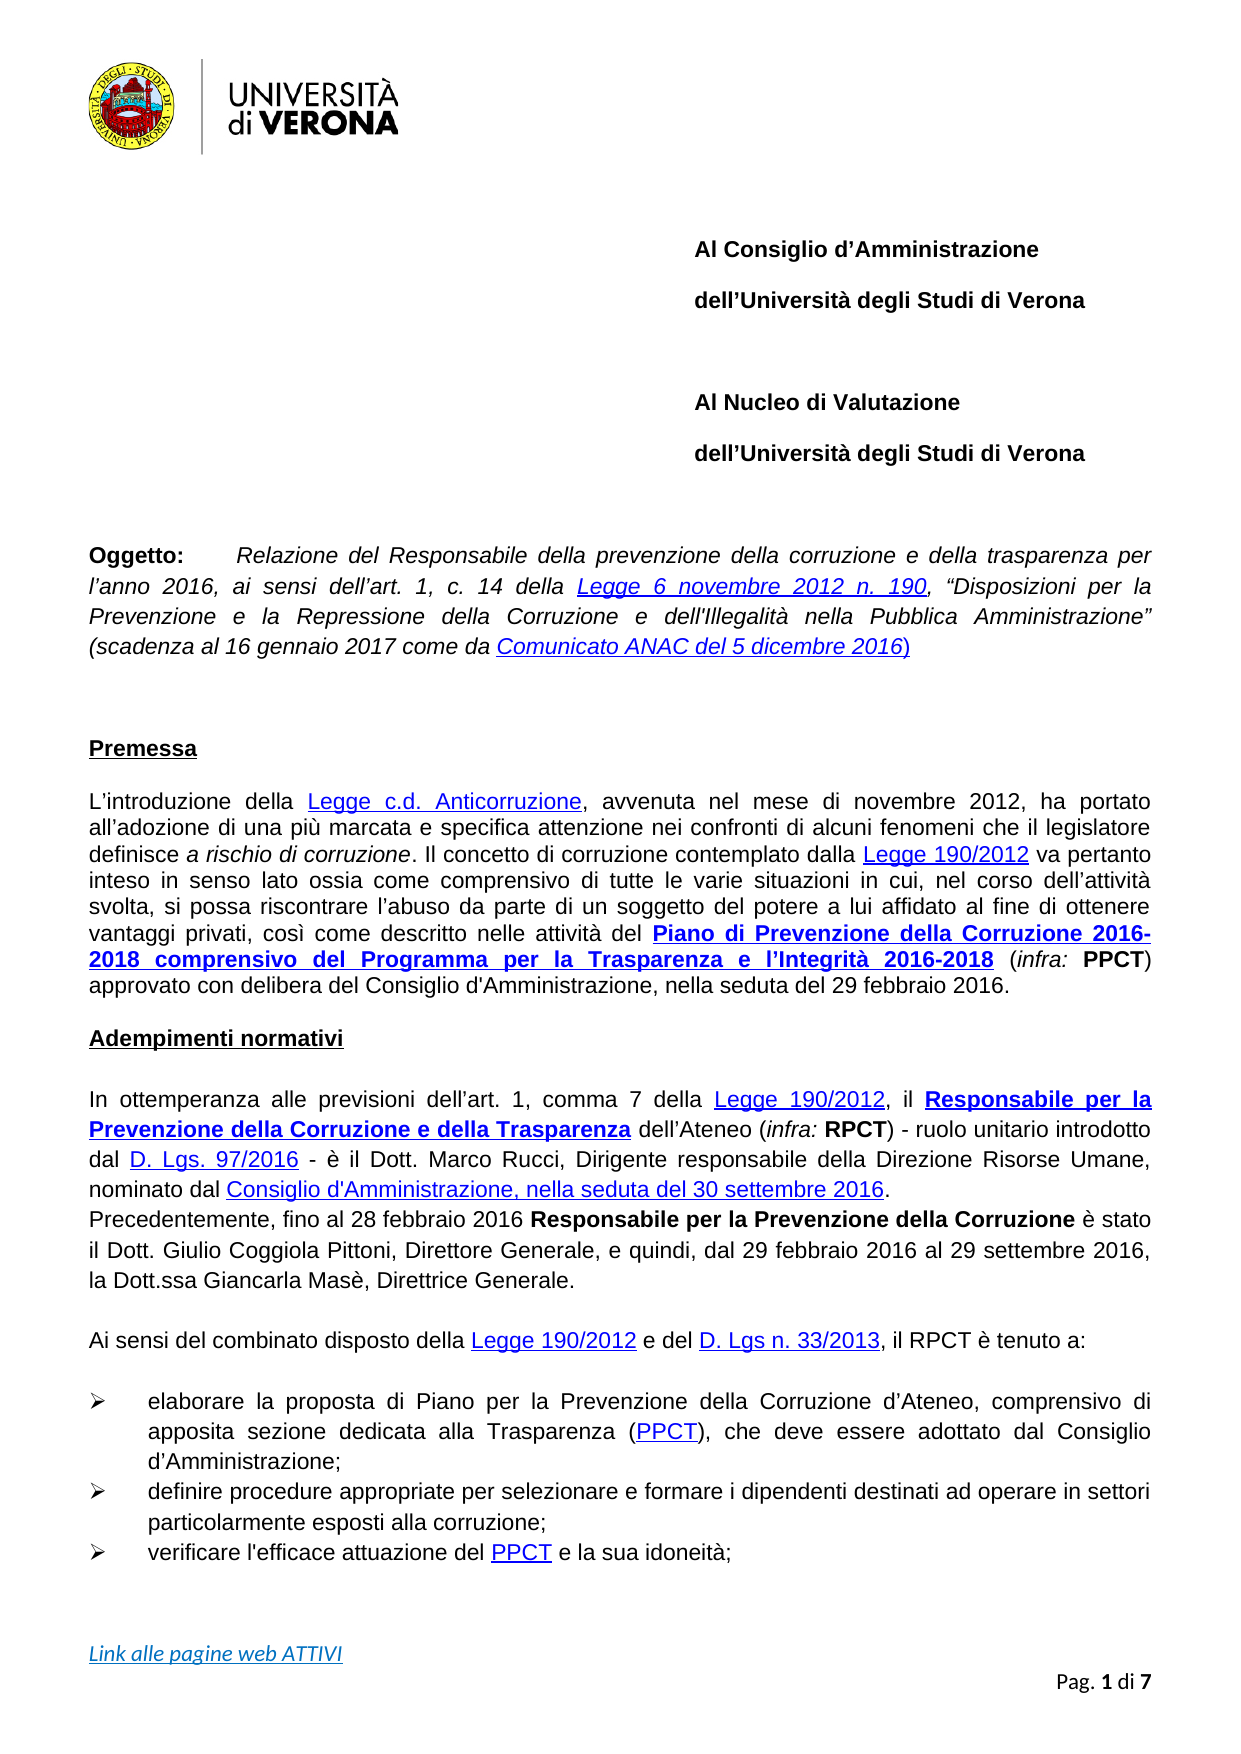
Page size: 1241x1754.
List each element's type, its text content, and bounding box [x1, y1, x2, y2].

text dell’Università degli Studi di Verona [694, 287, 1152, 314]
picture [88, 59, 399, 155]
text In ottemperanza alle previsioni dell’art. 1, comma 7 della Legge 190/2012, il Responsabile per la Prevenzione della Corruzione e della Trasparenza dell’Ateneo (infra: RPCT) - ruolo unitario introdotto dal D. Lgs. 97/2016 - è il Dott. Marco Rucci, Dirigente responsabile della Direzione Risorse Umane, nominato dal Consiglio d'Amministrazione, nella seduta del 30 settembre 2016. [89, 1086, 1152, 1202]
text Ai sensi del combinato disposto della Legge 190/2012 e del D. Lgs n. 33/2013, il RPCT è tenuto a: [89, 1327, 1152, 1353]
text Premessa [89, 735, 1152, 762]
list verificare l'efficace attuazione del PPCT e la sua idoneità; [89, 1539, 1152, 1565]
text Oggetto: Relazione del Responsabile della prevenzione della corruzione e della trasparenza per l’anno 2016, ai sensi dell’art. 1, c. 14 della Legge 6 novembre 2012 n. 190, “Disposizioni per la Prevenzione e la Repressione della Corruzione e dell'Illegalità nella Pubblica Amministrazione” (scadenza al 16 gennaio 2017 come da Comunicato ANAC del 5 dicembre 2016) [89, 542, 1152, 659]
text Al Consiglio d’Amministrazione [694, 236, 1152, 263]
text Al Nucleo di Valutazione [694, 389, 1152, 416]
list definire procedure appropriate per selezionare e formare i dipendenti destinati ad operare in settori particolarmente esposti alla corruzione; [89, 1478, 1152, 1535]
list elaborare la proposta di Piano per la Prevenzione della Corruzione d’Ateneo, comprensivo di apposita sezione dedicata alla Trasparenza (PPCT), che deve essere adottato dal Consiglio d’Amministrazione; [89, 1388, 1152, 1474]
text Precedentemente, fino al 28 febbraio 2016 Responsabile per la Prevenzione della Corruzione è stato il Dott. Giulio Coggiola Pittoni, Direttore Generale, e quindi, dal 29 febbraio 2016 al 29 settembre 2016, la Dott.ssa Giancarla Masè, Direttrice Generale. [89, 1206, 1152, 1293]
text L’introduzione della Legge c.d. Anticorruzione, avvenuta nel mese di novembre 2012, ha portato all’adozione di una più marcata e specifica attenzione nei confronti di alcuni fenomeni che il legislatore definisce a rischio di corruzione. Il concetto di corruzione contemplato dalla Legge 190/2012 va pertanto inteso in senso lato ossia come comprensivo di tutte le varie situazioni in cui, nel corso dell’attività svolta, si possa riscontrare l’abuso da parte di un soggetto del potere a lui affidato al fine di ottenere vantaggi privati, così come descritto nelle attività del Piano di Prevenzione della Corruzione 2016-2018 comprensivo del Programma per la Trasparenza e l’Integrità 2016-2018 (infra: PPCT) approvato con delibera del Consiglio d'Amministrazione, nella seduta del 29 febbraio 2016. [89, 788, 1152, 999]
text Adempimenti normativi [89, 1025, 1152, 1051]
text dell’Università degli Studi di Verona [694, 440, 1152, 467]
